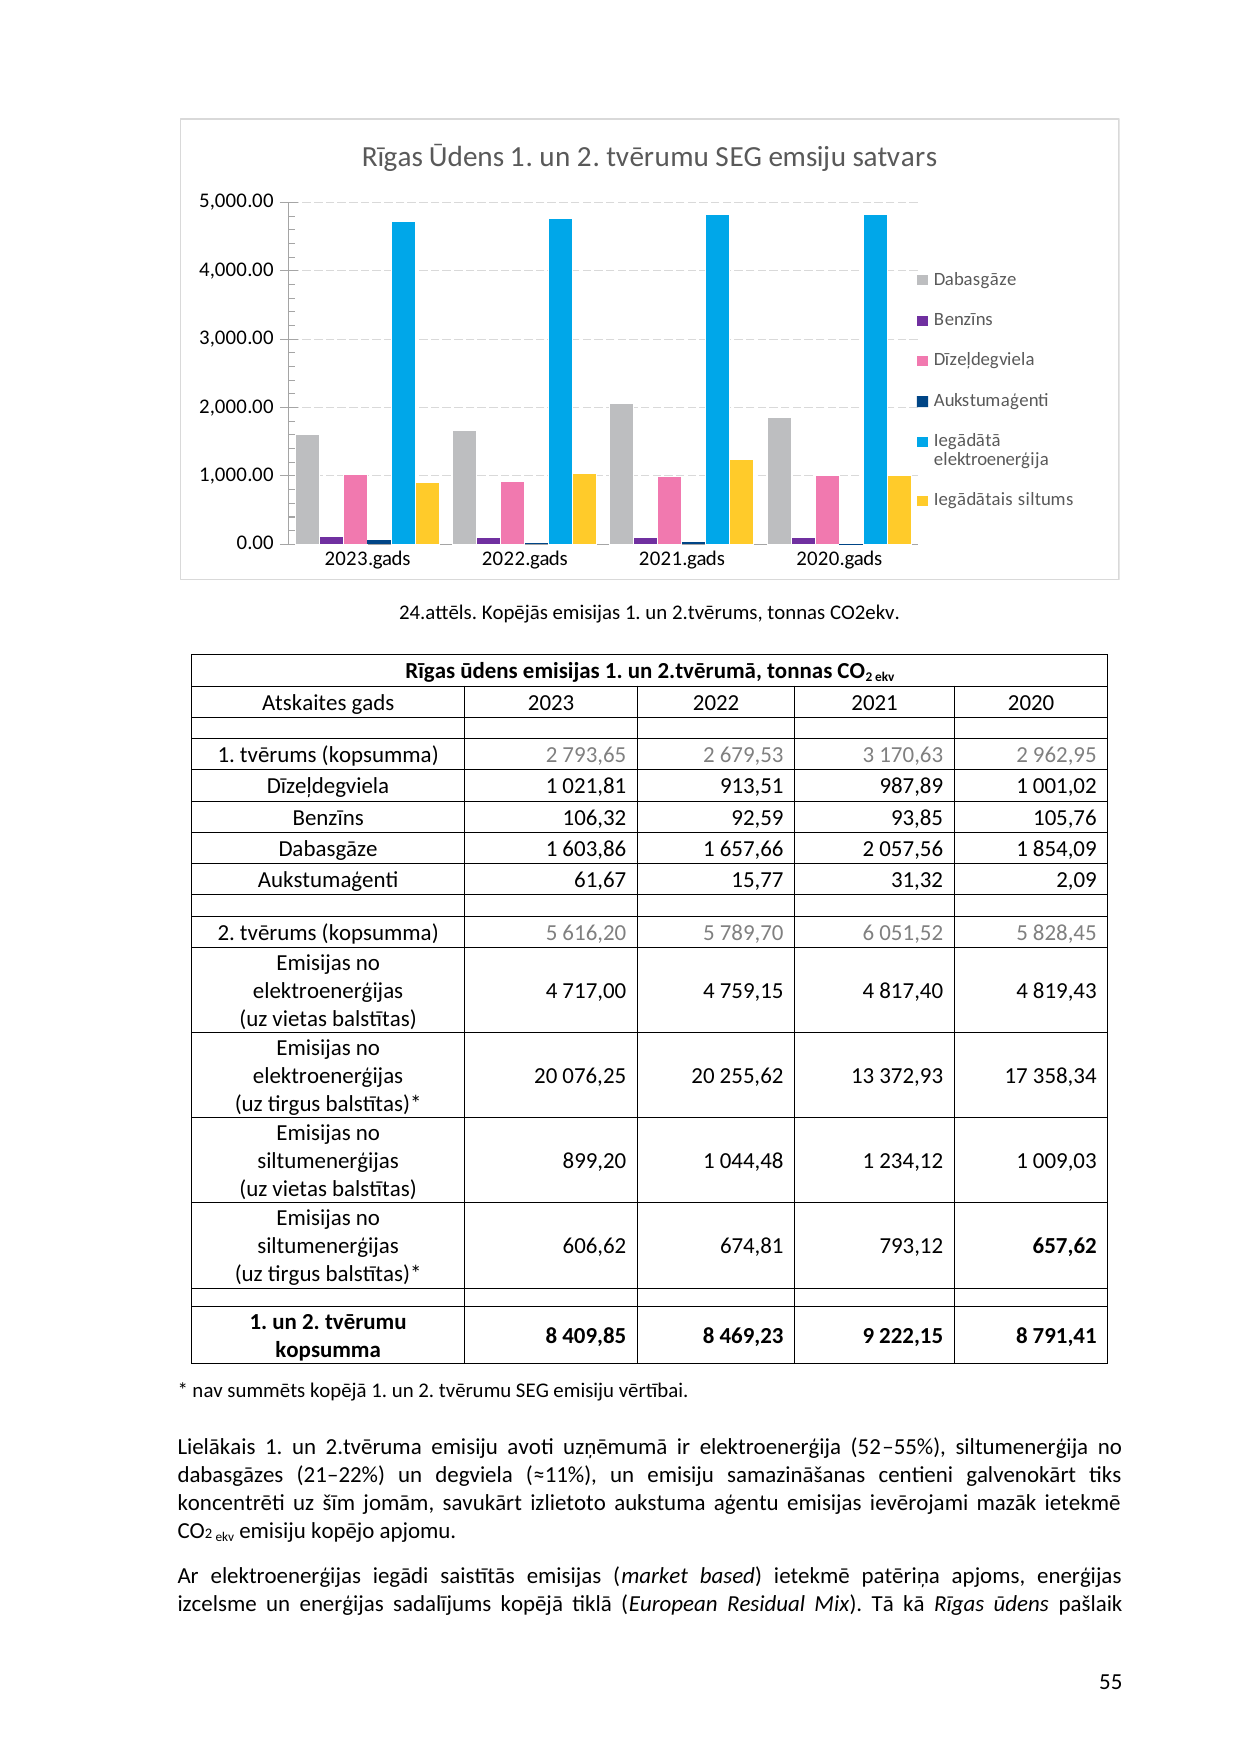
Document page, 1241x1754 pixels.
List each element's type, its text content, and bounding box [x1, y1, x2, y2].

table_cell Benzīns [192, 802, 464, 832]
table_cell Emisijas no elektroenerģijas (uz vietas balstītas) [192, 948, 464, 1032]
table_cell 106,32 [465, 802, 637, 832]
table_cell [192, 718, 464, 738]
table_cell 1 234,12 [795, 1118, 954, 1202]
table_cell Aukstumaģenti [192, 864, 464, 894]
text * nav summēts kopējā 1. un 2. tvērumu SEG emisiju vērtībai. [177, 1377, 1122, 1402]
table_cell 606,62 [465, 1203, 637, 1287]
table_cell 8 791,41 [955, 1307, 1107, 1363]
table_cell [795, 895, 954, 916]
table_cell 2021 [795, 687, 954, 717]
table_cell 15,77 [638, 864, 794, 894]
text 24.attēls. Kopējās emisijas 1. un 2.tvērums, tonnas CO2ekv. [177, 599, 1122, 625]
table_cell 1 603,86 [465, 833, 637, 863]
table_cell 4 817,40 [795, 948, 954, 1032]
text Lielākais 1. un 2.tvēruma emisiju avoti uzņēmumā ir elektroenerģija (52–55%), siltumenerģija no dabasgāzes (21–22%) un degviela (≈11%), un emisiju samazināšanas centieni galvenokārt tiks koncentrēti uz šīm jomām, savukārt izlietoto aukstuma aģentu emisijas ievērojami mazāk ietekmē CO2 ekv emisiju kopējo apjomu. [177, 1432, 1122, 1544]
table_cell 4 717,00 [465, 948, 637, 1032]
table_cell [638, 718, 794, 738]
table_cell 1 854,09 [955, 833, 1107, 863]
table_cell Emisijas no elektroenerģijas (uz tirgus balstītas)* [192, 1033, 464, 1117]
table_cell 1 657,66 [638, 833, 794, 863]
table_cell Dabasgāze [192, 833, 464, 863]
table_cell 5 789,70 [638, 917, 794, 947]
table_cell 1. un 2. tvērumu kopsumma [192, 1307, 464, 1363]
table_cell 2023 [465, 687, 637, 717]
table_cell 1. tvērums (kopsumma) [192, 739, 464, 769]
table_cell 2020 [955, 687, 1107, 717]
table_cell [955, 895, 1107, 916]
table_cell 899,20 [465, 1118, 637, 1202]
table_cell 1 044,48 [638, 1118, 794, 1202]
table_cell [465, 1289, 637, 1306]
table_cell [638, 1289, 794, 1306]
table_cell [795, 718, 954, 738]
table_cell 4 819,43 [955, 948, 1107, 1032]
table_cell 31,32 [795, 864, 954, 894]
table_cell 987,89 [795, 770, 954, 801]
table_cell 2,09 [955, 864, 1107, 894]
table_cell 92,59 [638, 802, 794, 832]
table_cell 8 409,85 [465, 1307, 637, 1363]
table_cell [465, 718, 637, 738]
table_cell 20 076,25 [465, 1033, 637, 1117]
table_cell 13 372,93 [795, 1033, 954, 1117]
table_cell 2 679,53 [638, 739, 794, 769]
table_cell 3 170,63 [795, 739, 954, 769]
table_cell [192, 1289, 464, 1306]
table_cell [955, 1289, 1107, 1306]
table_cell 9 222,15 [795, 1307, 954, 1363]
table_cell Atskaites gads [192, 687, 464, 717]
table_cell 2 057,56 [795, 833, 954, 863]
table_cell 2022 [638, 687, 794, 717]
table_header Rīgas ūdens emisijas 1. un 2.tvērumā, tonnas CO2 ekv [192, 655, 1107, 686]
table_cell Dīzeļdegviela [192, 770, 464, 801]
table_cell 2 962,95 [955, 739, 1107, 769]
table_cell 6 051,52 [795, 917, 954, 947]
table_cell 20 255,62 [638, 1033, 794, 1117]
table_cell 61,67 [465, 864, 637, 894]
table_cell 793,12 [795, 1203, 954, 1287]
table_cell 2 793,65 [465, 739, 637, 769]
table_cell Emisijas no siltumenerģijas (uz tirgus balstītas)* [192, 1203, 464, 1287]
table_cell 674,81 [638, 1203, 794, 1287]
table_cell 4 759,15 [638, 948, 794, 1032]
table_cell [192, 895, 464, 916]
table_cell 1 009,03 [955, 1118, 1107, 1202]
table_cell 8 469,23 [638, 1307, 794, 1363]
table_cell 5 616,20 [465, 917, 637, 947]
table_cell [638, 895, 794, 916]
table_cell 5 828,45 [955, 917, 1107, 947]
table_cell [955, 718, 1107, 738]
table_cell 913,51 [638, 770, 794, 801]
table_cell [465, 895, 637, 916]
table_cell [795, 1289, 954, 1306]
table_cell 1 001,02 [955, 770, 1107, 801]
table_cell 1 021,81 [465, 770, 637, 801]
table_cell 17 358,34 [955, 1033, 1107, 1117]
table_cell 657,62 [955, 1203, 1107, 1287]
table_cell 2. tvērums (kopsumma) [192, 917, 464, 947]
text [177, 1561, 1122, 1617]
table_cell Emisijas no siltumenerģijas (uz vietas balstītas) [192, 1118, 464, 1202]
table_cell 93,85 [795, 802, 954, 832]
table_cell 105,76 [955, 802, 1107, 832]
